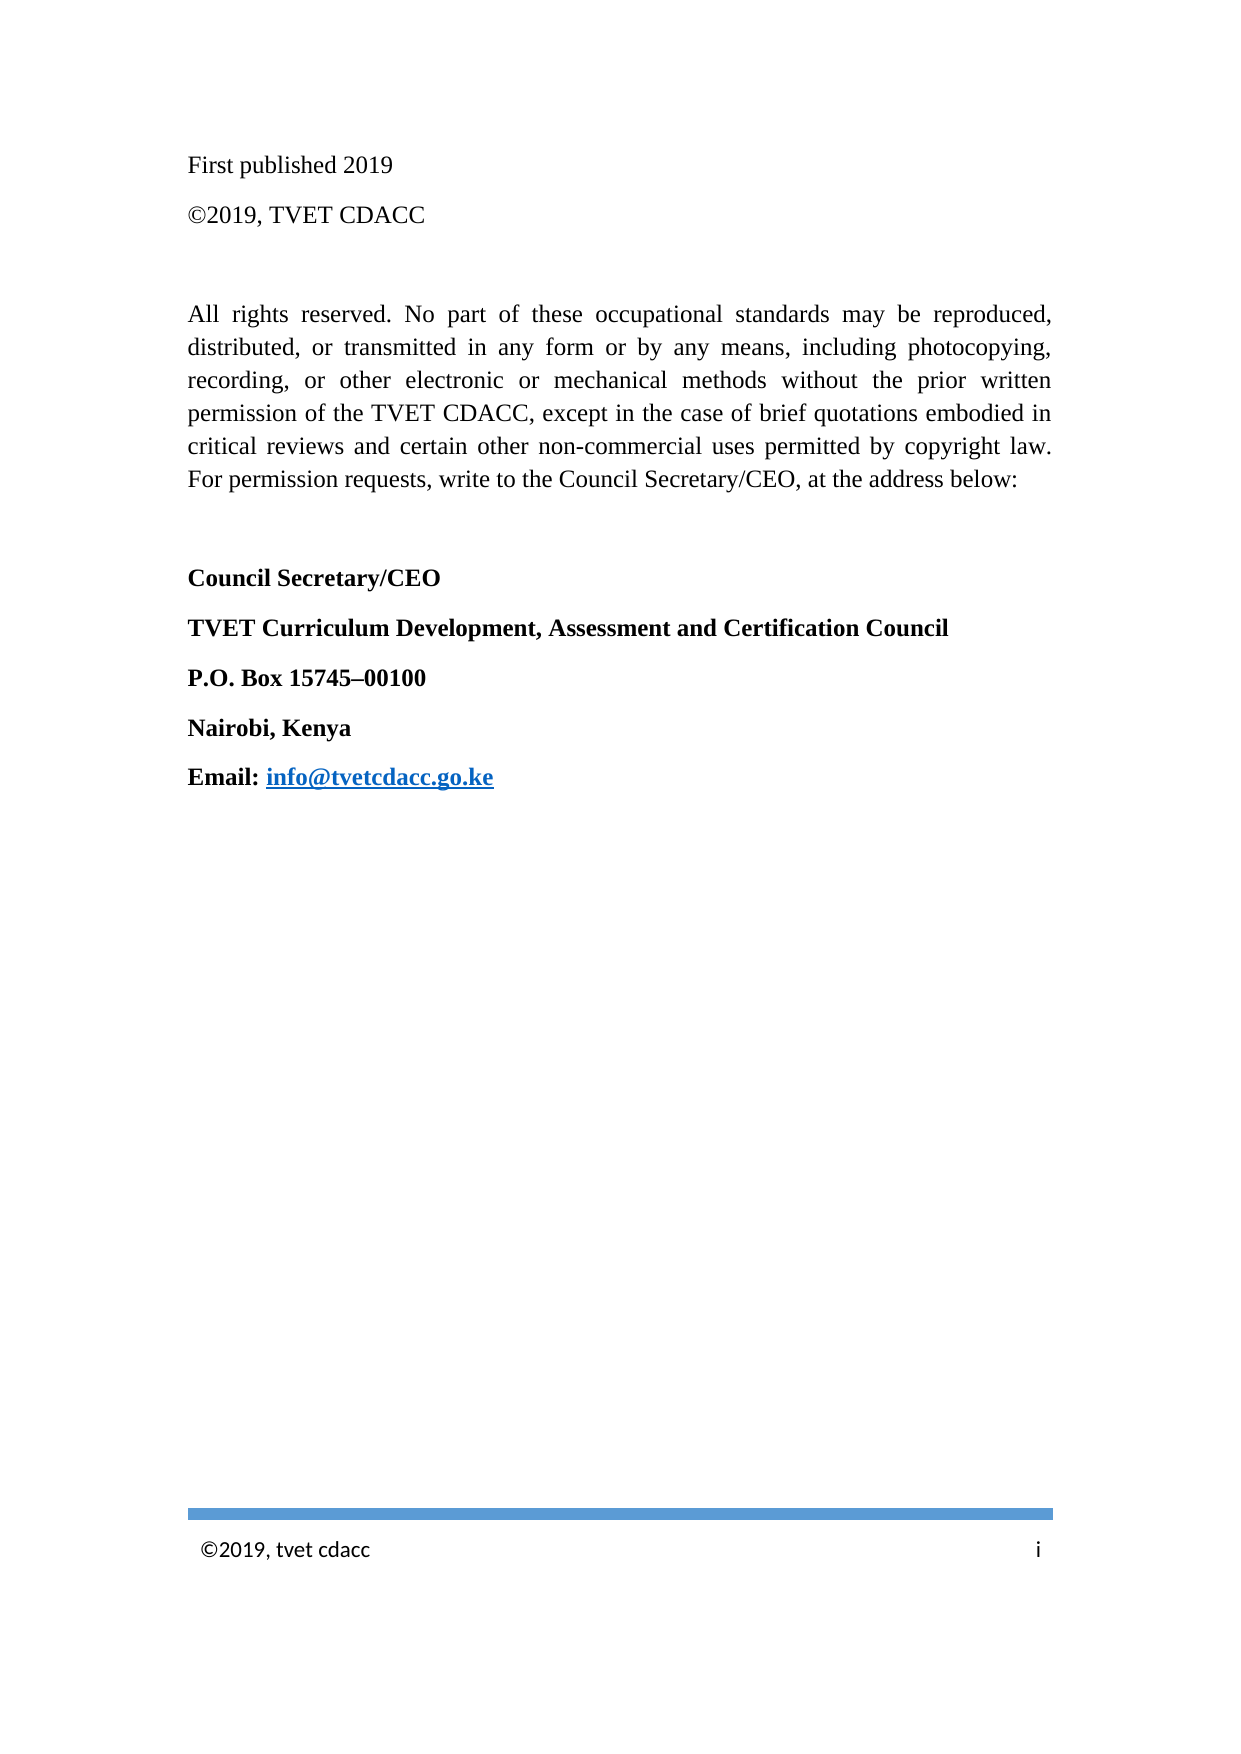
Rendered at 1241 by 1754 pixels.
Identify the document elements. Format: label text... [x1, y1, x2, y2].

text TVET Curriculum Development, Assessment and Certification Council [187, 613, 1053, 642]
text Nairobi, Kenya [187, 713, 1053, 741]
text Council Secretary/CEO [187, 563, 1053, 592]
text Email: info@tvetcdacc.go.ke [187, 762, 1053, 791]
text ©2019, TVET CDACC [187, 200, 1053, 228]
text All rights reserved. No part of these occupational standards may be reproduced, distributed, or transmitted in any form or by any means, including photocopying, recording, or other electronic or mechanical methods without the prior written permission of the TVET CDACC, except in the case of brief quotations embodied in critical reviews and certain other non-commercial uses permitted by copyright law. For permission requests, write to the Council Secretary/CEO, at the address below: [187, 299, 1053, 493]
text First published 2019 [187, 150, 1053, 179]
text P.O. Box 15745–00100 [187, 663, 1053, 692]
